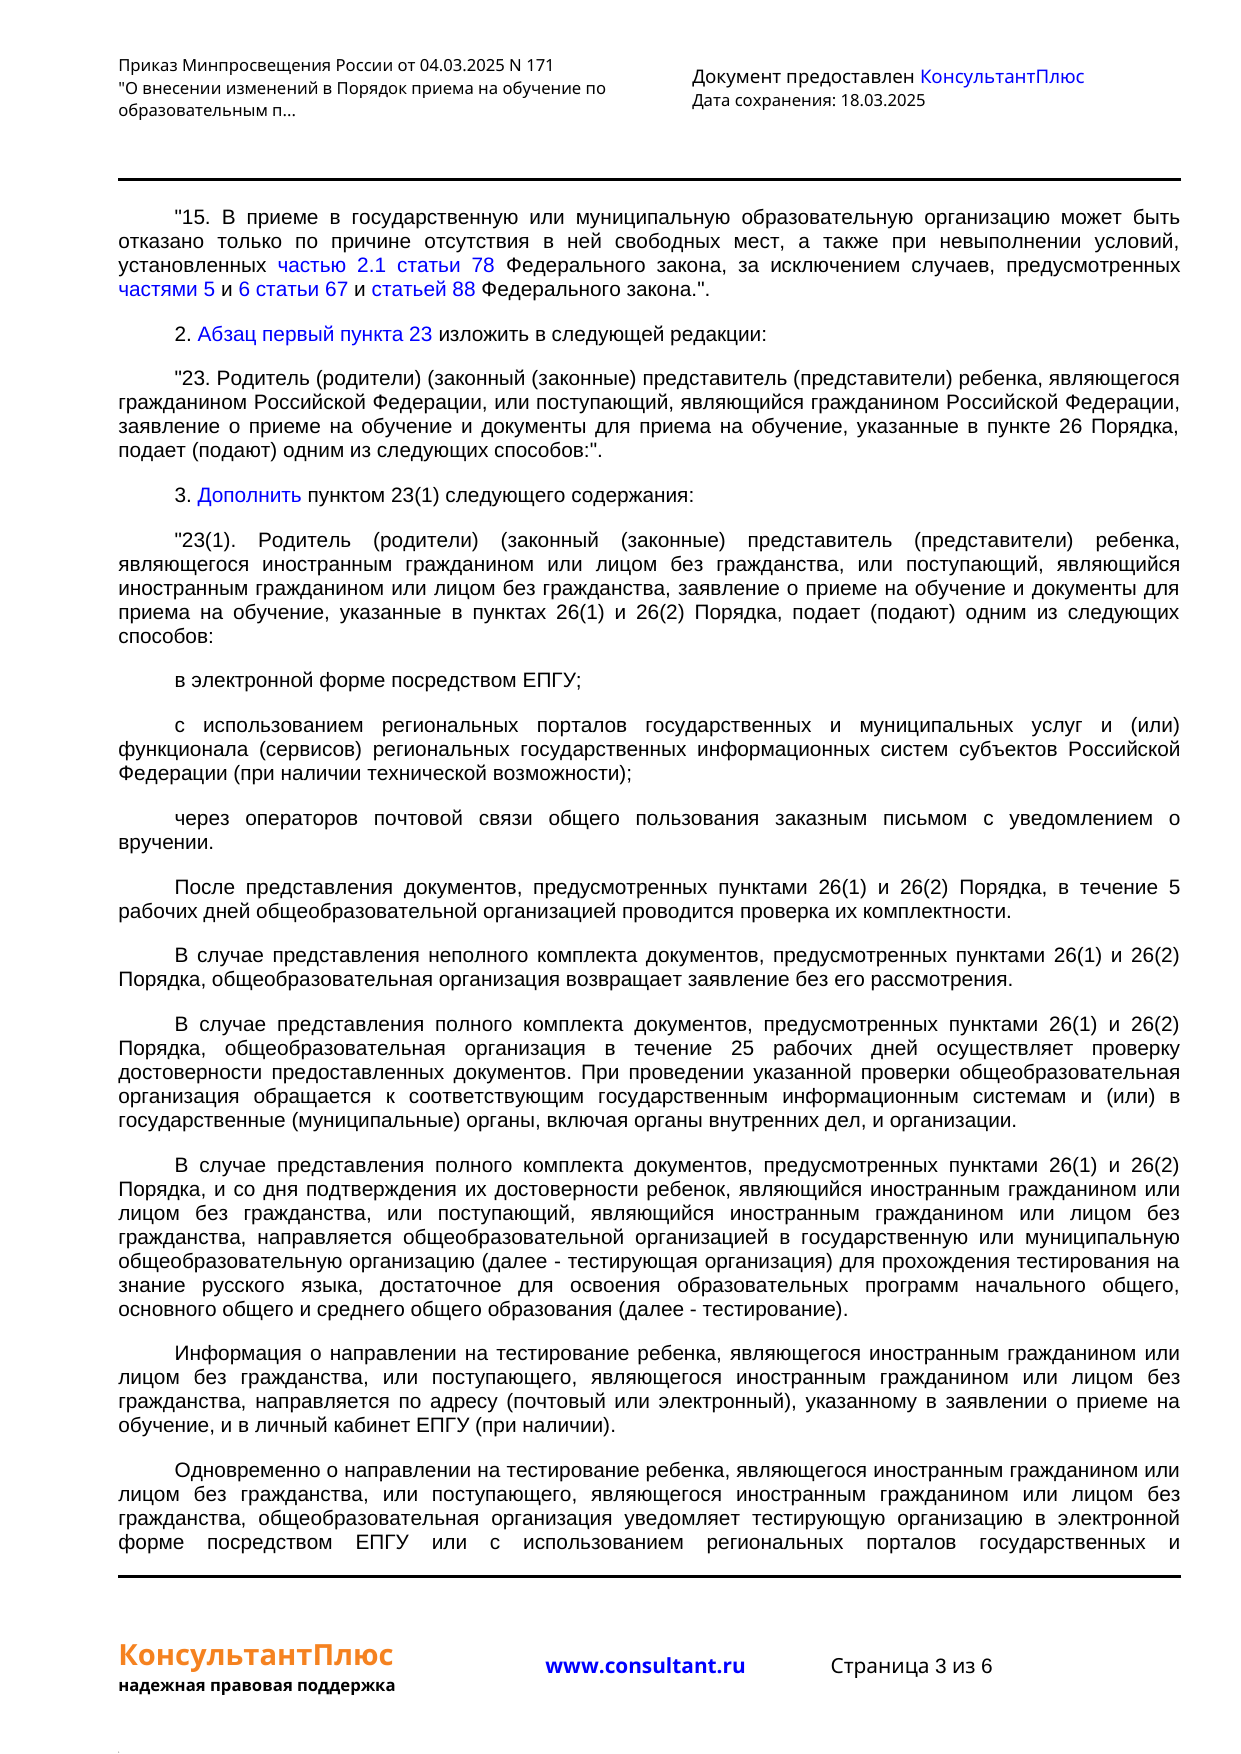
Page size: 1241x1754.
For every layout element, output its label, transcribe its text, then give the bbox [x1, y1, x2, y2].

text В случае представления неполного комплекта документов, предусмотренных пунктами 26(1) и 26(2) Порядка, общеобразовательная организация возвращает заявление без его рассмотрения. [118, 943, 1181, 991]
text "23. Родитель (родители) (законный (законные) представитель (представители) ребенка, являющегося гражданином Российской Федерации, или поступающий, являющийся гражданином Российской Федерации, заявление о приеме на обучение и документы для приема на обучение, указанные в пункте 26 Порядка, подает (подают) одним из следующих способов:". [118, 366, 1181, 462]
text 3. Дополнить пунктом 23(1) следующего содержания: [118, 483, 1181, 507]
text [118, 1458, 1181, 1554]
text В случае представления полного комплекта документов, предусмотренных пунктами 26(1) и 26(2) Порядка, и со дня подтверждения их достоверности ребенок, являющийся иностранным гражданином или лицом без гражданства, или поступающий, являющийся иностранным гражданином или лицом без гражданства, направляется общеобразовательной организацией в государственную или муниципальную общеобразовательную организацию (далее - тестирующая организация) для прохождения тестирования на знание русского языка, достаточное для освоения образовательных программ начального общего, основного общего и среднего общего образования (далее - тестирование). [118, 1153, 1181, 1320]
text В случае представления полного комплекта документов, предусмотренных пунктами 26(1) и 26(2) Порядка, общеобразовательная организация в течение 25 рабочих дней осуществляет проверку достоверности предоставленных документов. При проведении указанной проверки общеобразовательная организация обращается к соответствующим государственным информационным системам и (или) в государственные (муниципальные) органы, включая органы внутренних дел, и организации. [118, 1012, 1181, 1132]
text "15. В приеме в государственную или муниципальную образовательную организацию может быть отказано только по причине отсутствия в ней свободных мест, а также при невыполнении условий, установленных частью 2.1 статьи 78 Федерального закона, за исключением случаев, предусмотренных частями 5 и 6 статьи 67 и статьей 88 Федерального закона.". [118, 205, 1181, 301]
text в электронной форме посредством ЕПГУ; [118, 668, 1181, 692]
text 2. Абзац первый пункта 23 изложить в следующей редакции: [118, 321, 1181, 345]
text через операторов почтовой связи общего пользования заказным письмом с уведомлением о вручении. [118, 806, 1181, 854]
text После представления документов, предусмотренных пунктами 26(1) и 26(2) Порядка, в течение 5 рабочих дней общеобразовательной организацией проводится проверка их комплектности. [118, 874, 1181, 922]
text с использованием региональных порталов государственных и муниципальных услуг и (или) функционала (сервисов) региональных государственных информационных систем субъектов Российской Федерации (при наличии технической возможности); [118, 713, 1181, 785]
text Информация о направлении на тестирование ребенка, являющегося иностранным гражданином или лицом без гражданства, или поступающего, являющегося иностранным гражданином или лицом без гражданства, направляется по адресу (почтовый или электронный), указанному в заявлении о приеме на обучение, и в личный кабинет ЕПГУ (при наличии). [118, 1341, 1181, 1437]
text "23(1). Родитель (родители) (законный (законные) представитель (представители) ребенка, являющегося иностранным гражданином или лицом без гражданства, или поступающий, являющийся иностранным гражданином или лицом без гражданства, заявление о приеме на обучение и документы для приема на обучение, указанные в пунктах 26(1) и 26(2) Порядка, подает (подают) одним из следующих способов: [118, 528, 1181, 647]
